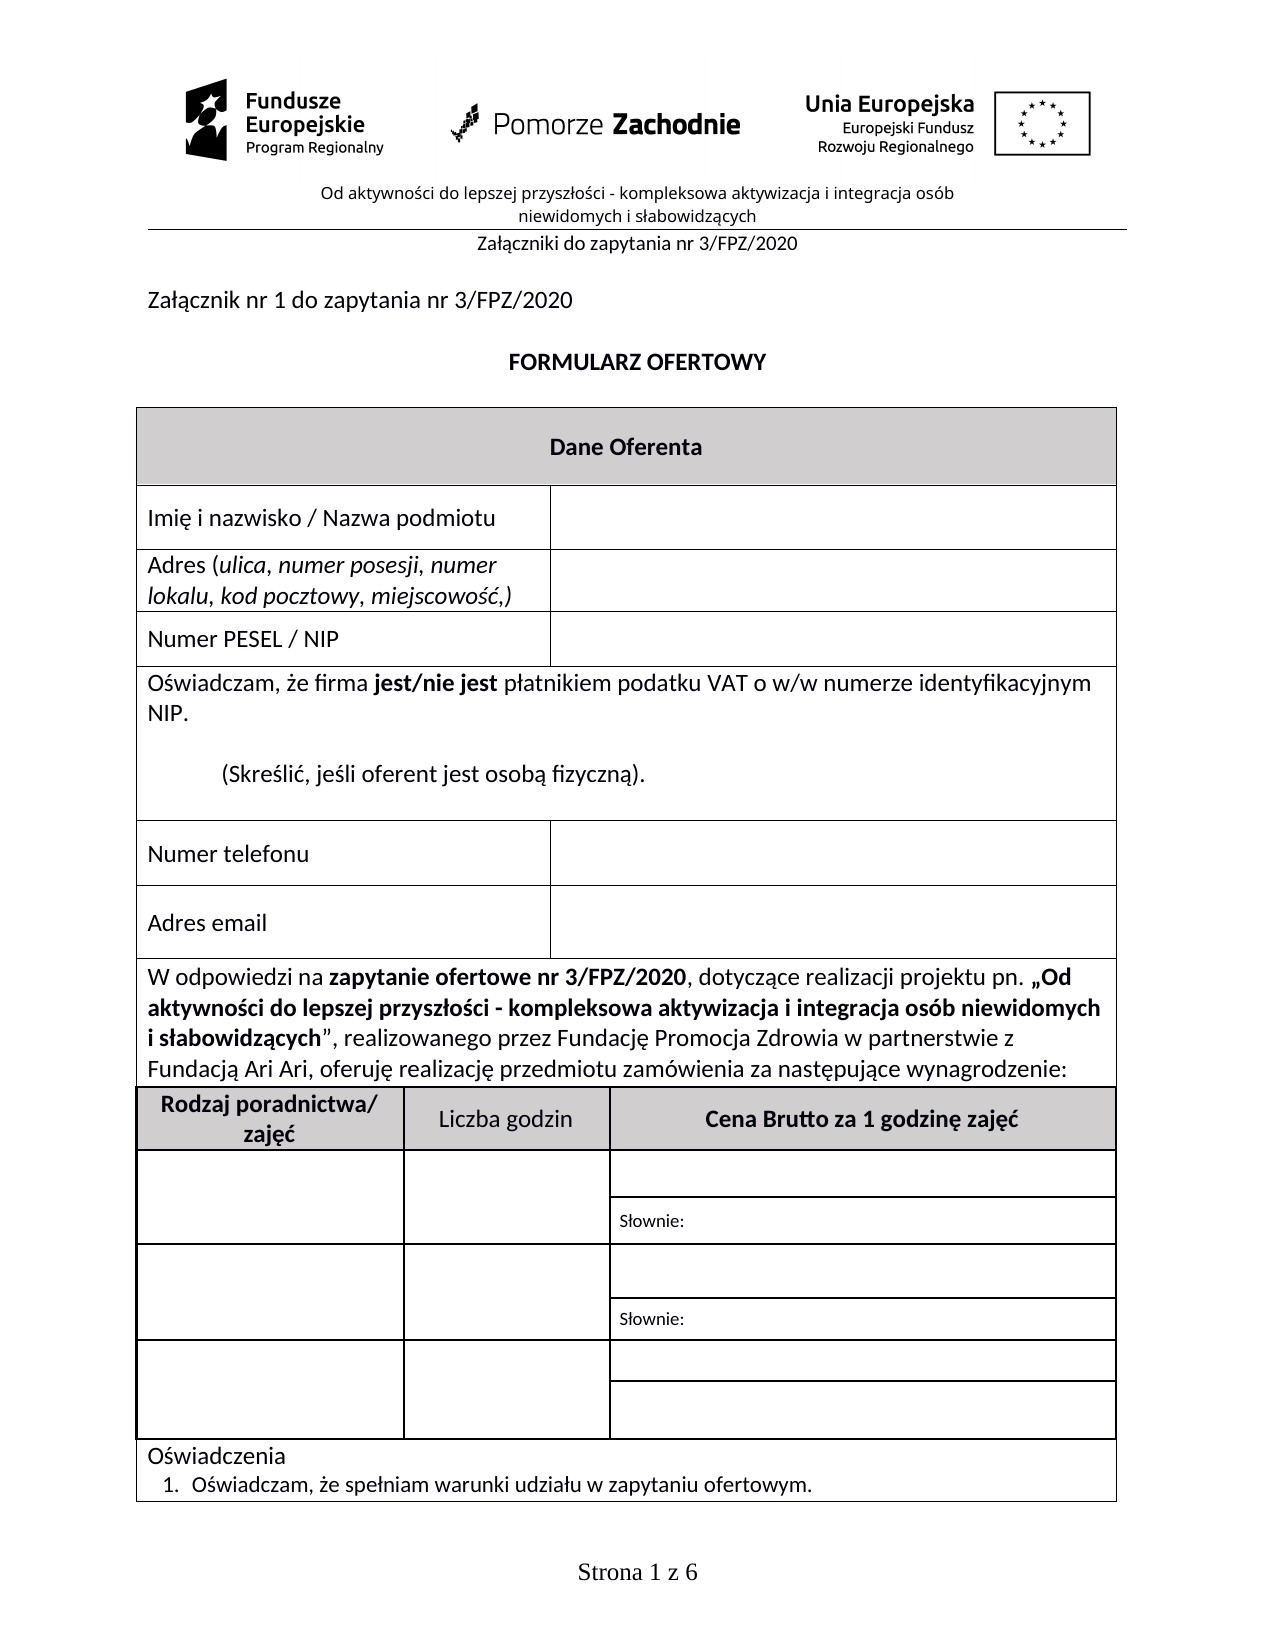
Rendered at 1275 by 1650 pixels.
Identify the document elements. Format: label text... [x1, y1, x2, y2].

table_cell Adres email [137, 886, 550, 958]
table_cell Imię i nazwisko / Nazwa podmiotu [137, 486, 550, 548]
table_cell [138, 1245, 403, 1339]
table_cell Słownie: [611, 1198, 1115, 1242]
table_cell [611, 1341, 1115, 1380]
table_cell Oświadczam, że firma jest/nie jest płatnikiem podatku VAT o w/w numerze identyfikacyjnym NIP. (Skreślić, jeśli oferent jest osobą fizyczną). [137, 667, 1116, 819]
text Załącznik nr 1 do zapytania nr 3/FPZ/2020 [148, 284, 1127, 315]
table_cell Adres (ulica, numer posesji, numer lokalu, kod pocztowy, miejscowość,) [137, 550, 550, 611]
table_cell Cena Brutto za 1 godzinę zajęć [611, 1088, 1115, 1149]
table_cell Słownie: [611, 1299, 1115, 1339]
picture [165, 57, 1111, 182]
table_cell [405, 1151, 609, 1242]
table_cell [611, 1151, 1115, 1196]
table_cell [611, 1382, 1115, 1438]
table_cell [551, 612, 1116, 666]
text FORMULARZ OFERTOWY [148, 346, 1127, 376]
table_cell [405, 1341, 609, 1438]
table_cell Liczba godzin [405, 1088, 609, 1149]
table_cell Numer telefonu [137, 821, 550, 885]
table_cell [551, 486, 1116, 548]
table_cell [138, 1341, 403, 1438]
table_cell [551, 821, 1116, 885]
table_cell [551, 550, 1116, 611]
table_cell [551, 886, 1116, 958]
table_cell Numer PESEL / NIP [137, 612, 550, 666]
table_cell [138, 1151, 403, 1242]
table_cell W odpowiedzi na zapytanie ofertowe nr 3/FPZ/2020, dotyczące realizacji projektu pn. „Od aktywności do lepszej przyszłości - kompleksowa aktywizacja i integracja osób niewidomych i słabowidzących”, realizowanego przez Fundację Promocja Zdrowia w partnerstwie z Fundacją Ari Ari, oferuję realizację przedmiotu zamówienia za następujące wynagrodzenie: [137, 959, 1116, 1086]
table_cell Rodzaj poradnictwa/ zajęć [138, 1088, 403, 1149]
table_cell [405, 1245, 609, 1339]
table_cell [611, 1245, 1115, 1297]
table_header Dane Oferenta [137, 408, 1116, 484]
